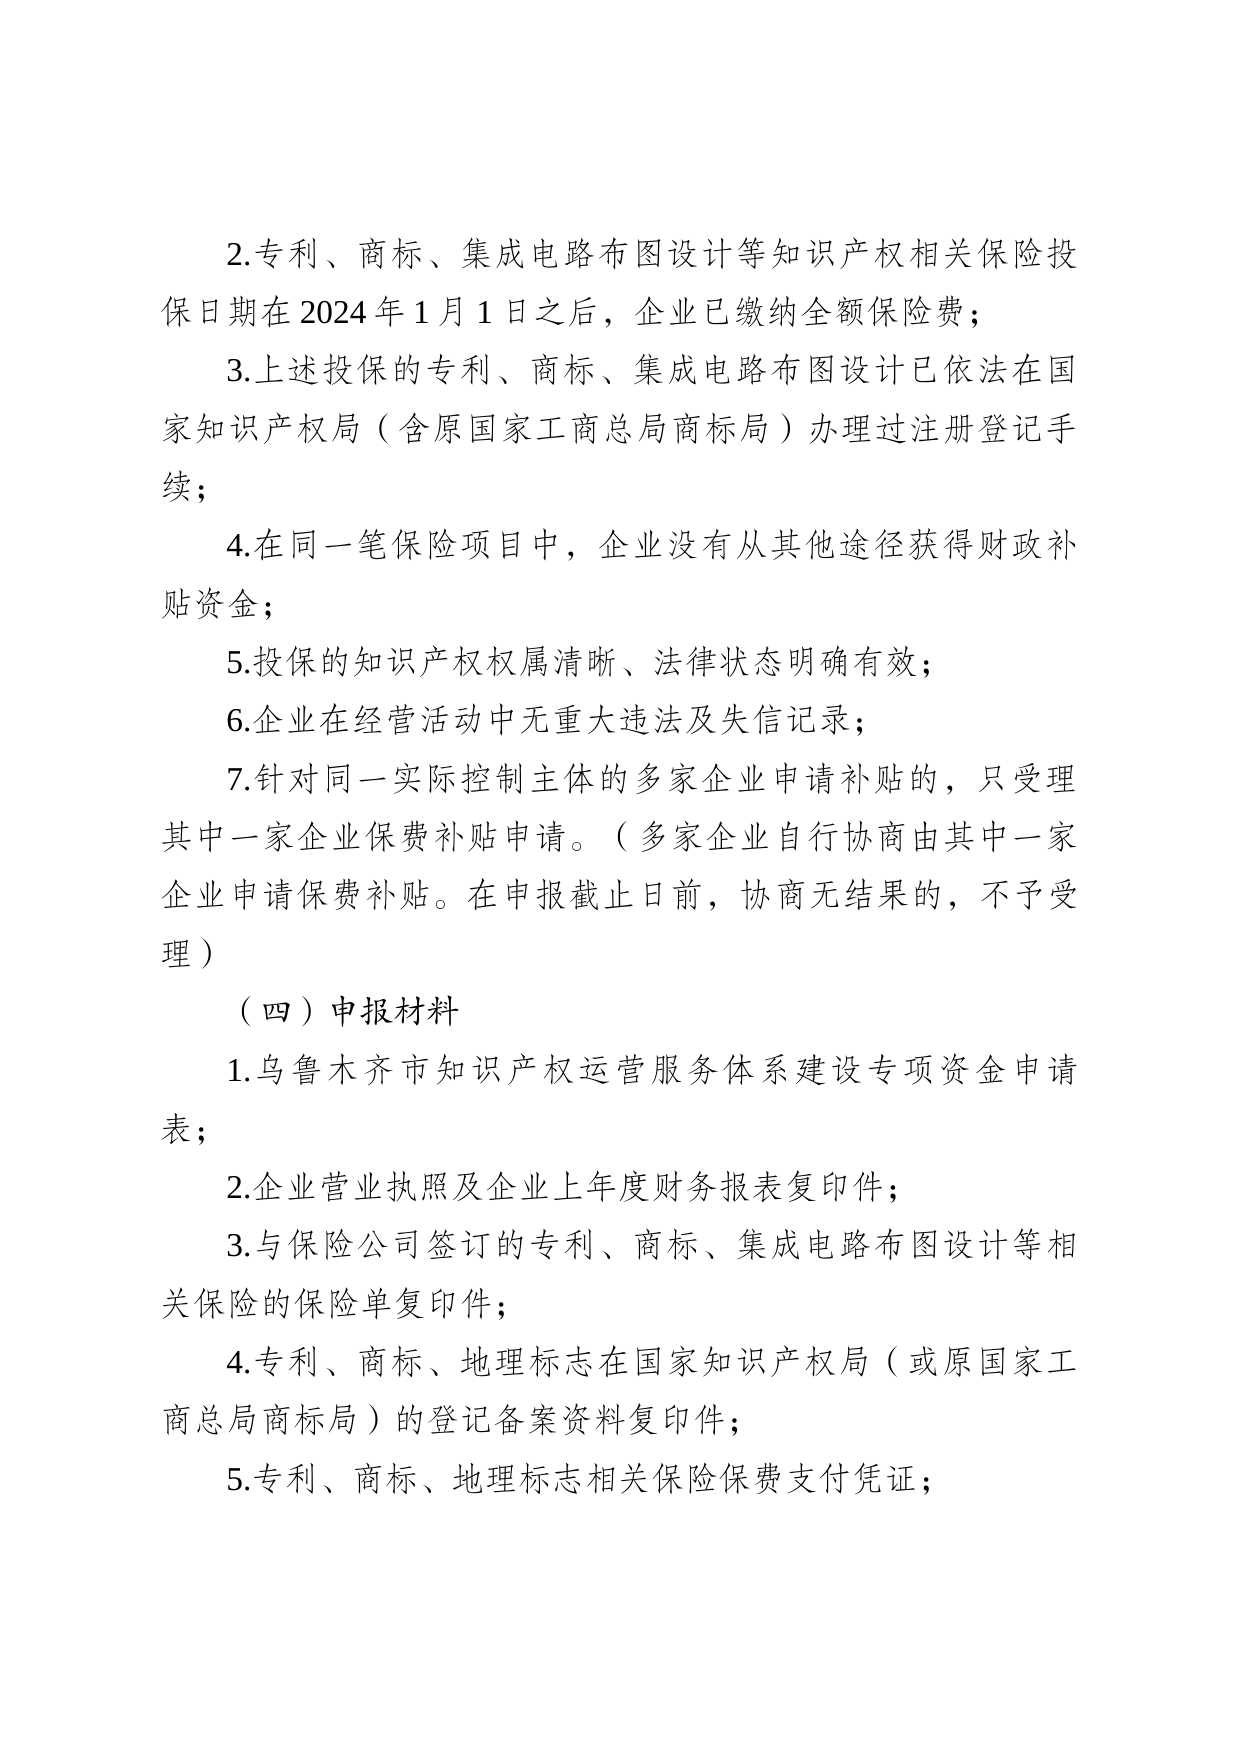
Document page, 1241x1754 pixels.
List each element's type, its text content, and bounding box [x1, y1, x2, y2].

text 5.投保的知识产权权属清晰、法律状态明确有效； [159, 627, 1081, 685]
text 5.专利、商标、地理标志相关保险保费支付凭证； [159, 1443, 1081, 1502]
text 4.专利、商标、地理标志在国家知识产权局（或原国家工商总局商标局）的登记备案资料复印件； [159, 1327, 1081, 1443]
text 1.乌鲁木齐市知识产权运营服务体系建设专项资金申请表； [159, 1035, 1081, 1152]
text 2.专利、商标、集成电路布图设计等知识产权相关保险投保日期在2024年1月1日之后，企业已缴纳全额保险费； [159, 218, 1081, 335]
text 2.企业营业执照及企业上年度财务报表复印件； [159, 1152, 1081, 1210]
text 7.针对同一实际控制主体的多家企业申请补贴的，只受理其中一家企业保费补贴申请。（多家企业自行协商由其中一家企业申请保费补贴。在申报截止日前，协商无结果的，不予受理） [159, 743, 1081, 977]
text 3.与保险公司签订的专利、商标、集成电路布图设计等相关保险的保险单复印件； [159, 1210, 1081, 1327]
text （四）申报材料 [159, 977, 1081, 1035]
text 4.在同一笔保险项目中，企业没有从其他途径获得财政补贴资金； [159, 510, 1081, 627]
text 3.上述投保的专利、商标、集成电路布图设计已依法在国家知识产权局（含原国家工商总局商标局）办理过注册登记手续； [159, 335, 1081, 510]
text 6.企业在经营活动中无重大违法及失信记录； [159, 685, 1081, 743]
